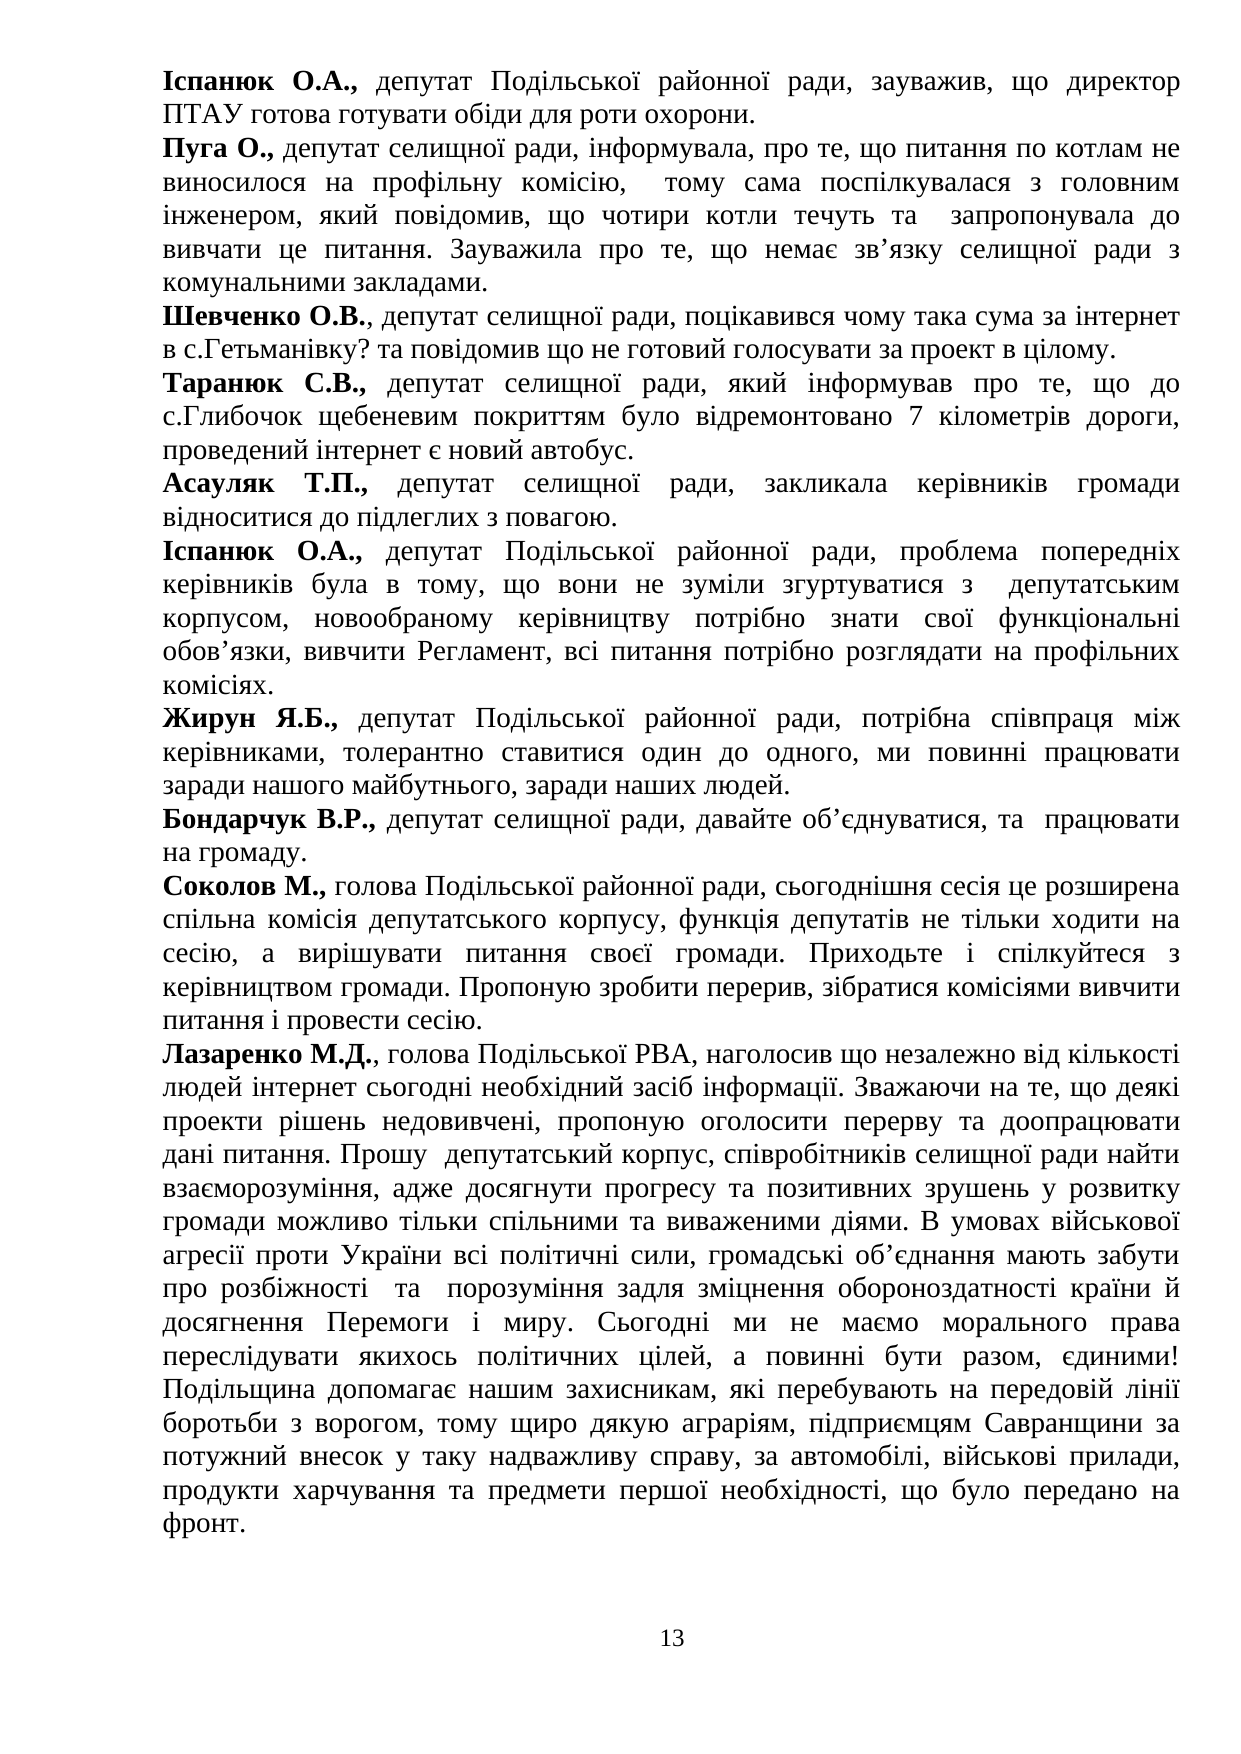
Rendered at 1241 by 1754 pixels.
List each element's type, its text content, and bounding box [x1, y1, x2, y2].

text Іспанюк О.А., депутат Подільської районної ради, зауважив, що директор ПТАУ готова готувати обіди для роти охорони. [162, 63, 1181, 130]
text Асауляк Т.П., депутат селищної ради, закликала керівників громади відноситися до підлеглих з повагою. [162, 466, 1181, 533]
text Жирун Я.Б., депутат Подільської районної ради, потрібна співпраця між керівниками, толерантно ставитися один до одного, ми повинні працювати заради нашого майбутнього, заради наших людей. [162, 700, 1181, 801]
text Таранюк С.В., депутат селищної ради, який інформував про те, що до с.Глибочок щебеневим покриттям було відремонтовано 7 кілометрів дороги, проведений інтернет є новий автобус. [162, 365, 1181, 466]
text Іспанюк О.А., депутат Подільської районної ради, проблема попередніх керівників була в тому, що вони не зуміли згуртуватися з депутатським корпусом, новообраному керівництву потрібно знати свої функціональні обов’язки, вивчити Регламент, всі питання потрібно розглядати на профільних комісіях. [162, 533, 1181, 700]
text Бондарчук В.Р., депутат селищної ради, давайте об’єднуватися, та працювати на громаду. [162, 801, 1181, 868]
text Лазаренко М.Д., голова Подільської РВА, наголосив що незалежно від кількості людей інтернет сьогодні необхідний засіб інформації. Зважаючи на те, що деякі проекти рішень недовивчені, пропоную оголосити перерву та доопрацювати дані питання. Прошу депутатський корпус, співробітників селищної ради найти взаєморозуміння, адже досягнути прогресу та позитивних зрушень у розвитку громади можливо тільки спільними та виваженими діями. В умовах військової агресії проти України всі політичні сили, громадські об’єднання мають забути про розбіжності та порозуміння задля зміцнення обороноздатності країни й досягнення Перемоги і миру. Сьогодні ми не маємо морального права переслідувати якихось політичних цілей, а повинні бути разом, єдиними! Подільщина допомагає нашим захисникам, які перебувають на передовій лінії боротьби з ворогом, тому щиро дякую аграріям, підприємцям Савранщини за потужний внесок у таку надважливу справу, за автомобілі, військові прилади, продукти харчування та предмети першої необхідності, що було передано на фронт. [162, 1036, 1181, 1539]
text Соколов М., голова Подільської районної ради, сьогоднішня сесія це розширена спільна комісія депутатського корпусу, функція депутатів не тільки ходити на сесію, а вирішувати питання своєї громади. Приходьте і спілкуйтеся з керівництвом громади. Пропоную зробити перерив, зібратися комісіями вивчити питання і провести сесію. [162, 868, 1181, 1036]
text Пуга О., депутат селищної ради, інформувала, про те, що питання по котлам не виносилося на профільну комісію, тому сама поспілкувалася з головним інженером, який повідомив, що чотири котли течуть та запропонувала до вивчати це питання. Зауважила про те, що немає зв’язку селищної ради з комунальними закладами. [162, 130, 1181, 298]
text Шевченко О.В., депутат селищної ради, поцікавився чому така сума за інтернет в с.Гетьманівку? та повідомив що не готовий голосувати за проект в цілому. [162, 298, 1181, 365]
